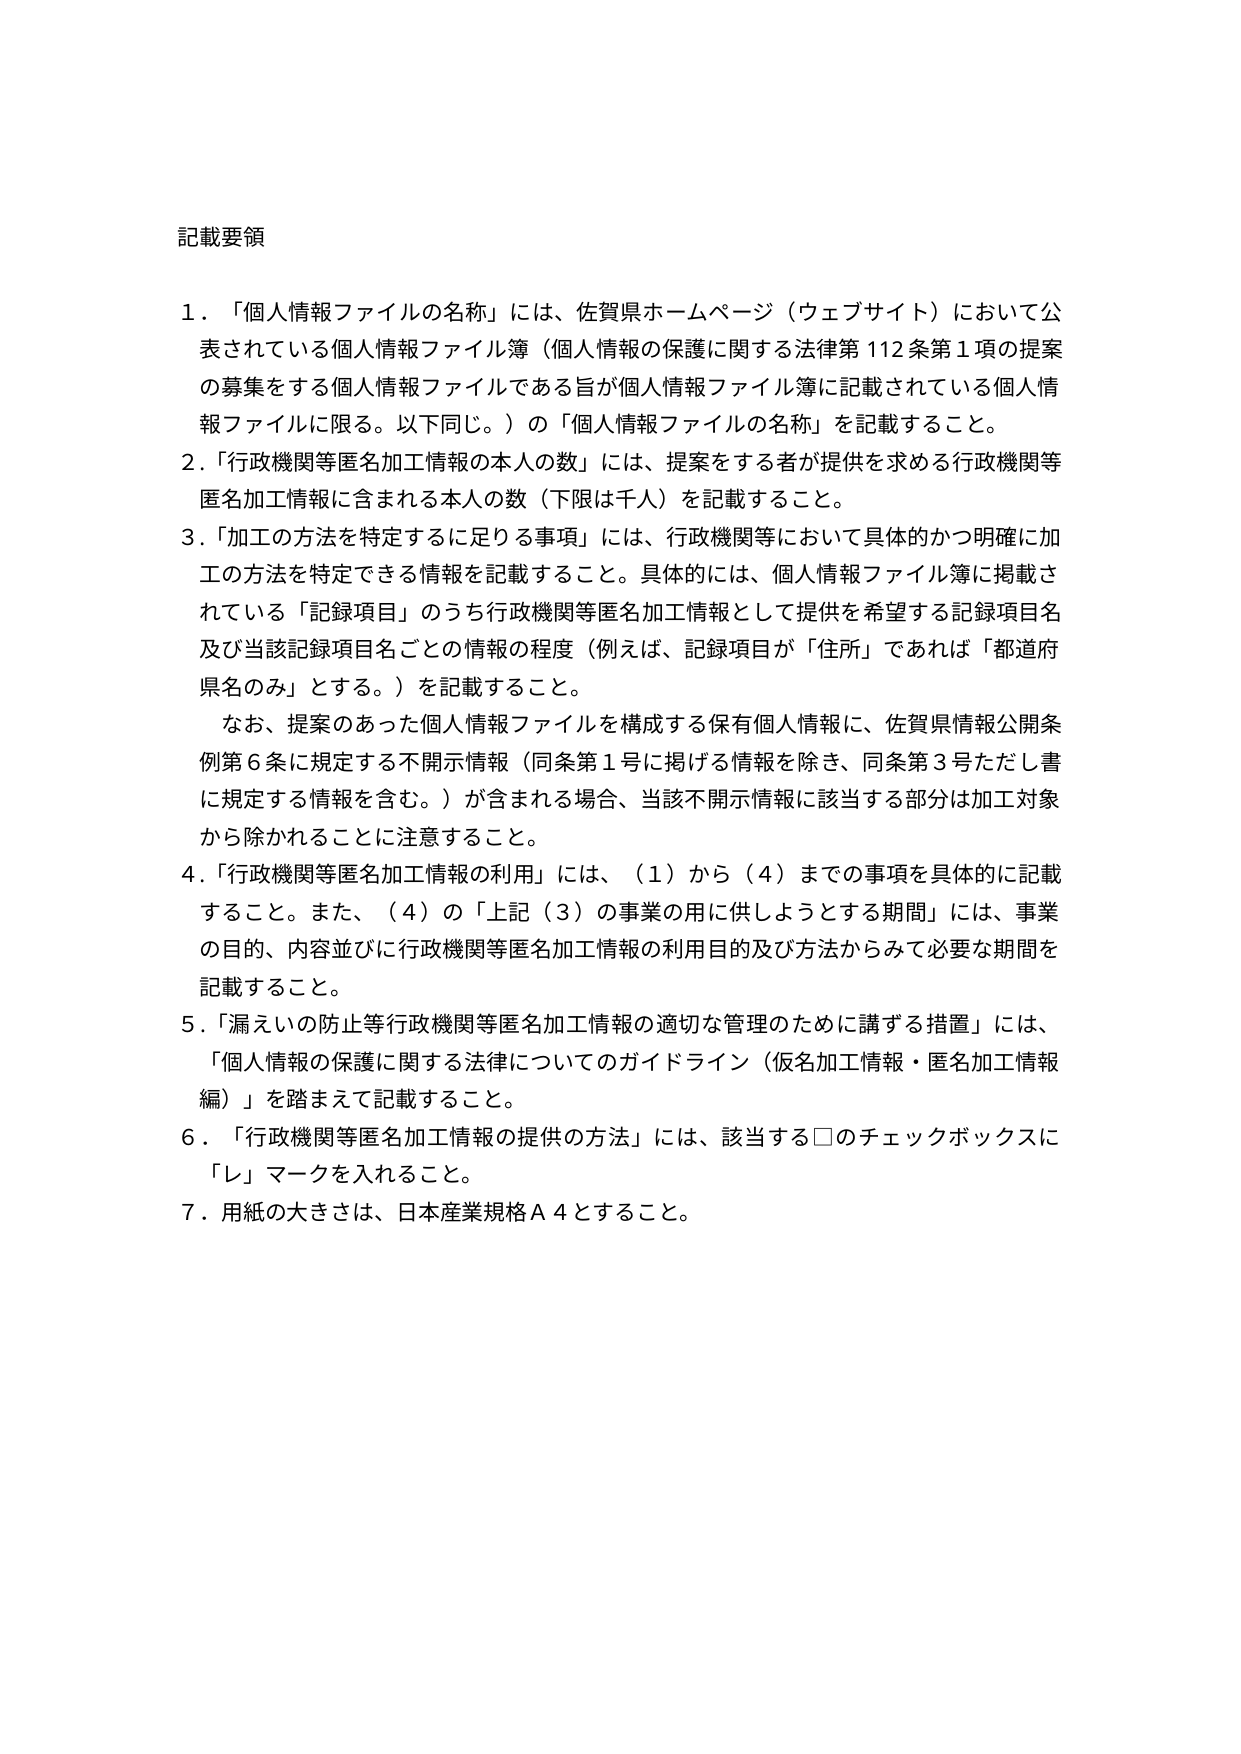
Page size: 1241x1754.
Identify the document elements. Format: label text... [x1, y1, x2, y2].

text １．「個人情報ファイルの名称」には、佐賀県ホームページ（ウェブサイト）において公表されている個人情報ファイル簿（個人情報の保護に関する法律第112条第１項の提案の募集をする個人情報ファイルである旨が個人情報ファイル簿に記載されている個人情報ファイルに限る。以下同じ。）の「個人情報ファイルの名称」を記載すること。 [177, 292, 1063, 442]
text なお、提案のあった個人情報ファイルを構成する保有個人情報に、佐賀県情報公開条例第６条に規定する不開示情報（同条第１号に掲げる情報を除き、同条第３号ただし書に規定する情報を含む。）が含まれる場合、当該不開示情報に該当する部分は加工対象から除かれることに注意すること。 [199, 704, 1063, 854]
text ６．「行政機関等匿名加工情報の提供の方法」には、該当する□のチェックボックスに「レ」マークを入れること。 [177, 1117, 1063, 1192]
text ２.「行政機関等匿名加工情報の本人の数」には、提案をする者が提供を求める行政機関等匿名加工情報に含まれる本人の数（下限は千人）を記載すること。 [177, 442, 1063, 517]
text ４.「行政機関等匿名加工情報の利用」には、（１）から（４）までの事項を具体的に記載すること。また、（４）の「上記（３）の事業の用に供しようとする期間」には、事業の目的、内容並びに行政機関等匿名加工情報の利用目的及び方法からみて必要な期間を記載すること。 [177, 854, 1063, 1004]
text 記載要領 [177, 217, 1063, 254]
text ３.「加工の方法を特定するに足りる事項」には、行政機関等において具体的かつ明確に加工の方法を特定できる情報を記載すること。具体的には、個人情報ファイル簿に掲載されている「記録項目」のうち行政機関等匿名加工情報として提供を希望する記録項目名及び当該記録項目名ごとの情報の程度（例えば、記録項目が「住所」であれば「都道府県名のみ」とする。）を記載すること。 [177, 517, 1063, 704]
text ５.「漏えいの防止等行政機関等匿名加工情報の適切な管理のために講ずる措置」には、「個人情報の保護に関する法律についてのガイドライン（仮名加工情報・匿名加工情報編）」を踏まえて記載すること。 [177, 1004, 1063, 1117]
text ７．用紙の大きさは、日本産業規格Ａ４とすること。 [177, 1192, 1063, 1229]
